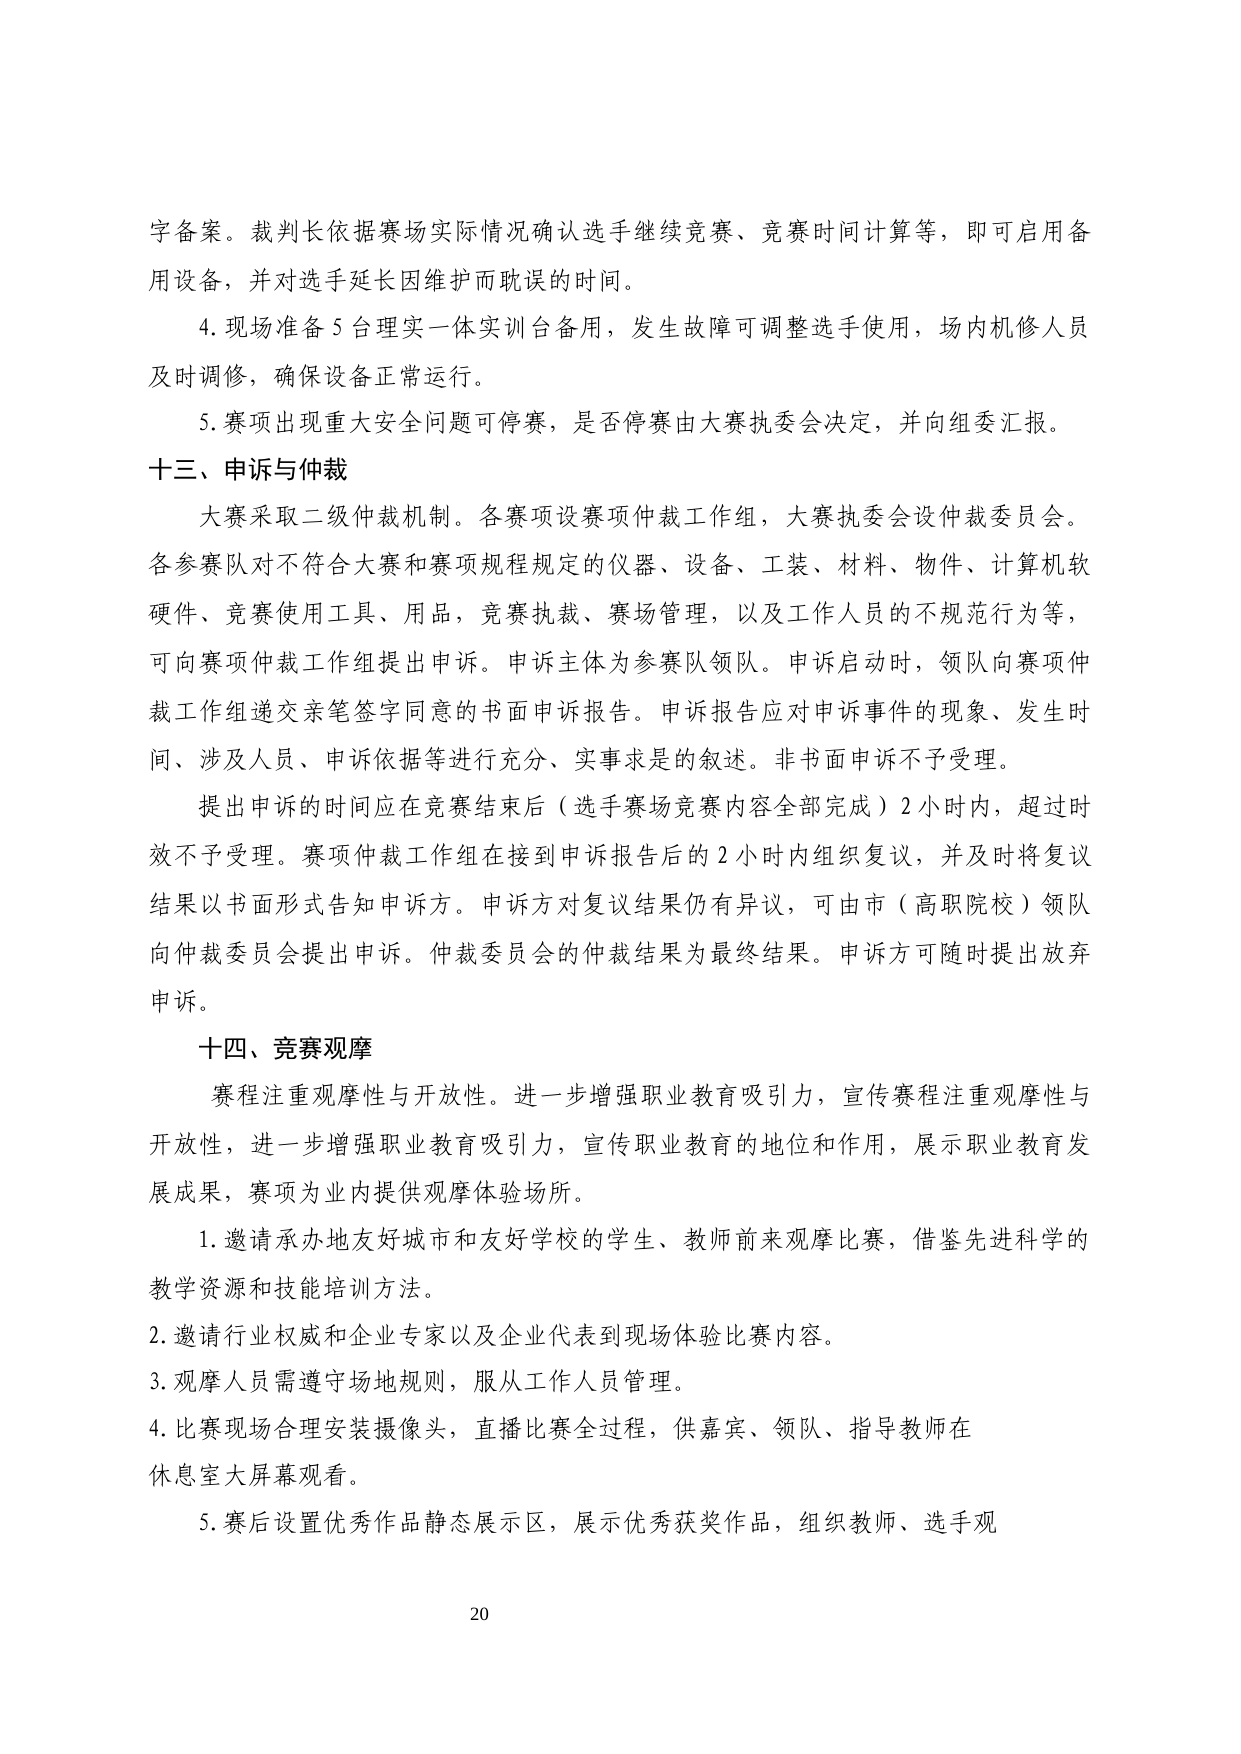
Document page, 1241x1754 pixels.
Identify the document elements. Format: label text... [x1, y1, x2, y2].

list 5.赛后设置优秀作品静态展示区，展示优秀获奖作品，组织教师、选手观 [148, 1504, 1093, 1537]
text 5.赛项出现重大安全问题可停赛，是否停赛由大赛执委会决定，并向组委汇报。 [148, 405, 1093, 437]
text 大赛采取二级仲裁机制。各赛项设赛项仲裁工作组，大赛执委会设仲裁委员会。各参赛队对不符合大赛和赛项规程规定的仪器、设备、工装、材料、物件、计算机软硬件、竞赛使用工具、用品，竞赛执裁、赛场管理，以及工作人员的不规范行为等，可向赛项仲裁工作组提出申诉。申诉主体为参赛队领队。申诉启动时，领队向赛项仲裁工作组递交亲笔签字同意的书面申诉报告。申诉报告应对申诉事件的现象、发生时间、涉及人员、申诉依据等进行充分、实事求是的叙述。非书面申诉不予受理。 [148, 498, 1093, 774]
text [148, 214, 1093, 295]
text 4.现场准备5台理实一体实训台备用，发生故障可调整选手使用，场内机修人员及时调修，确保设备正常运行。 [148, 309, 1093, 390]
text 赛程注重观摩性与开放性。进一步增强职业教育吸引力，宣传赛程注重观摩性与开放性，进一步增强职业教育吸引力，宣传职业教育的地位和作用，展示职业教育发展成果，赛项为业内提供观摩体验场所。 [148, 1077, 1093, 1207]
text 提出申诉的时间应在竞赛结束后（选手赛场竞赛内容全部完成）2小时内，超过时效不予受理。赛项仲裁工作组在接到申诉报告后的2小时内组织复议，并及时将复议结果以书面形式告知申诉方。申诉方对复议结果仍有异议，可由市（高职院校）领队向仲裁委员会提出申诉。仲裁委员会的仲裁结果为最终结果。申诉方可随时提出放弃申诉。 [148, 789, 1093, 1016]
list 3.观摩人员需遵守场地规则，服从工作人员管理。 [148, 1364, 1093, 1396]
text 十三、申诉与仲裁 [148, 451, 1093, 484]
list 2.邀请行业权威和企业专家以及企业代表到现场体验比赛内容。 [148, 1317, 1093, 1349]
list 休息室大屏幕观看。 [148, 1457, 1093, 1490]
list 1.邀请承办地友好城市和友好学校的学生、教师前来观摩比赛，借鉴先进科学的教学资源和技能培训方法。 [148, 1222, 1093, 1303]
list 4.比赛现场合理安装摄像头，直播比赛全过程，供嘉宾、领队、指导教师在 [148, 1411, 1093, 1443]
text 十四、竞赛观摩 [148, 1031, 1093, 1063]
